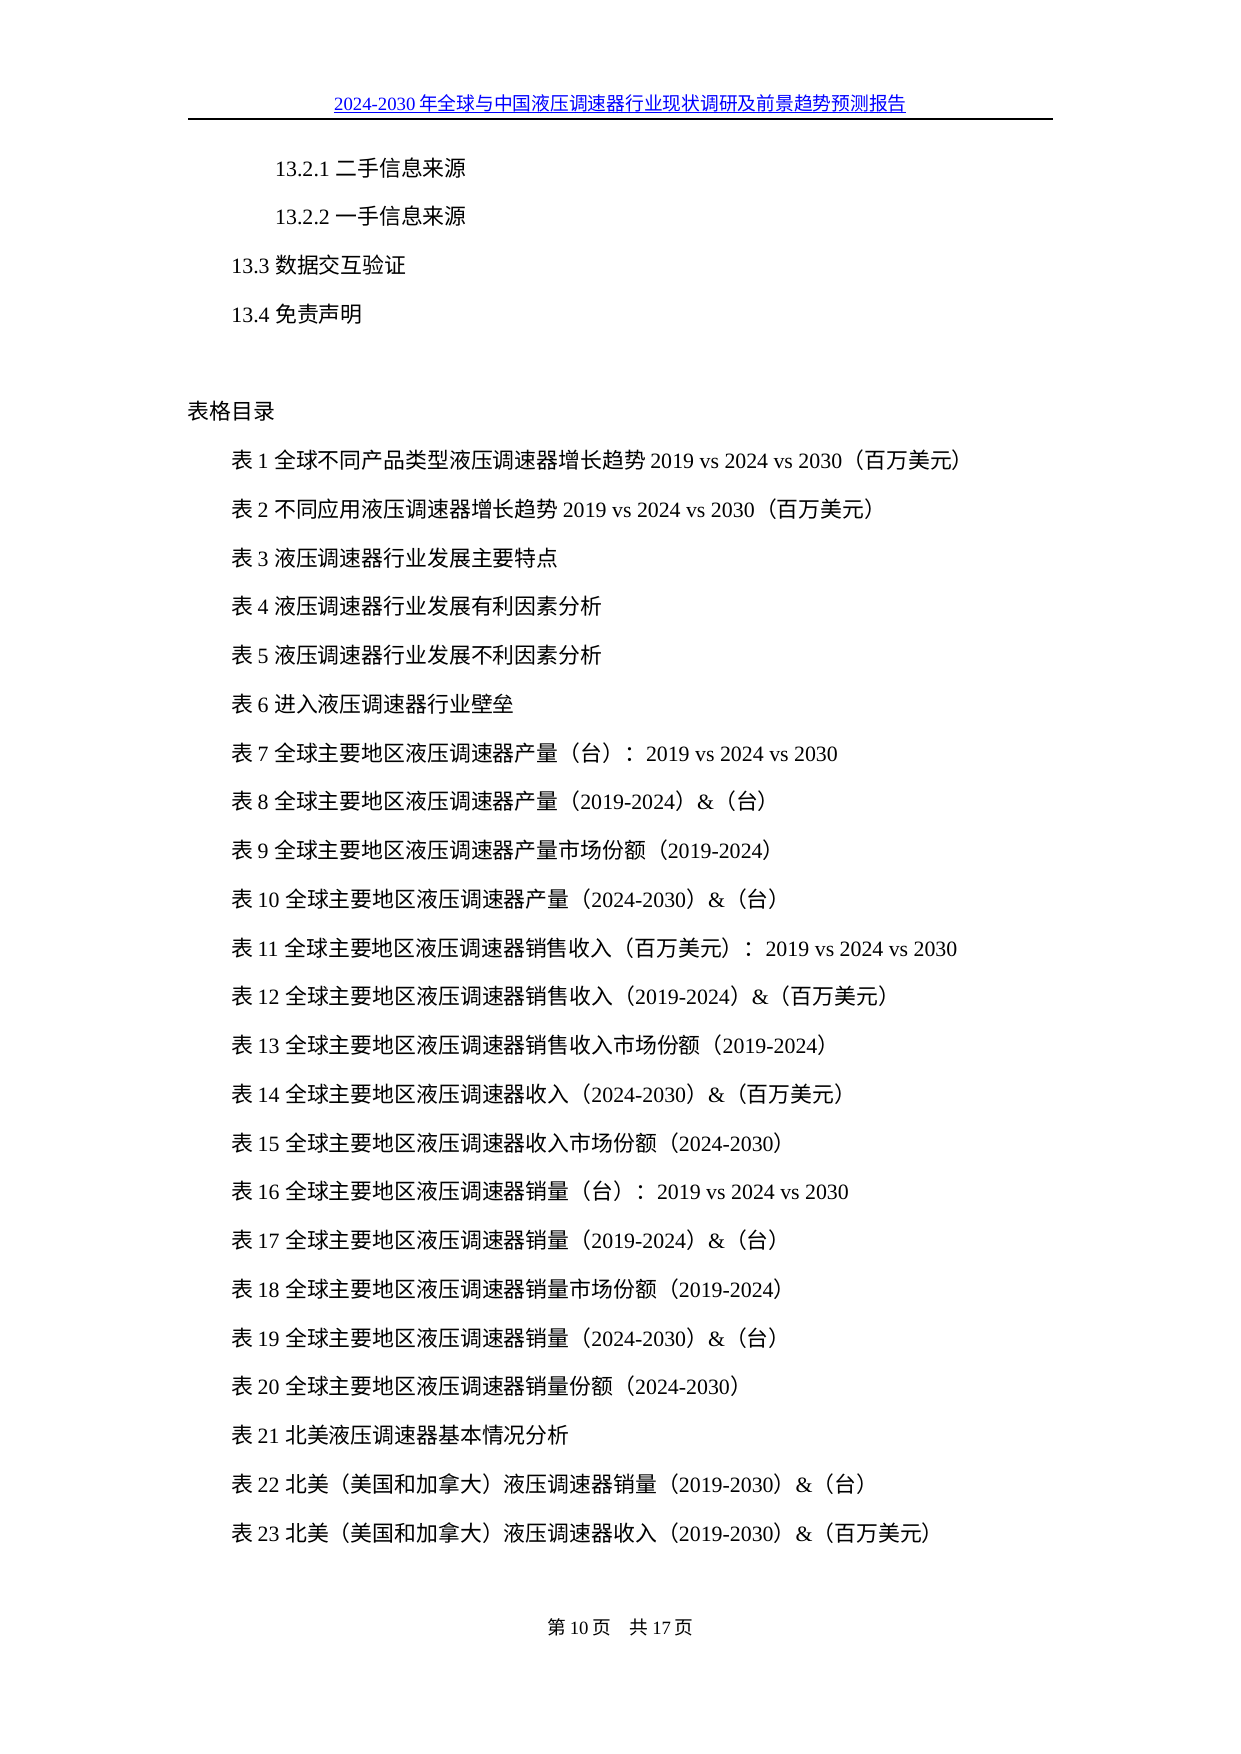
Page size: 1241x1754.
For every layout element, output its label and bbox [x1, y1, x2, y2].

text [187, 150, 1053, 1548]
